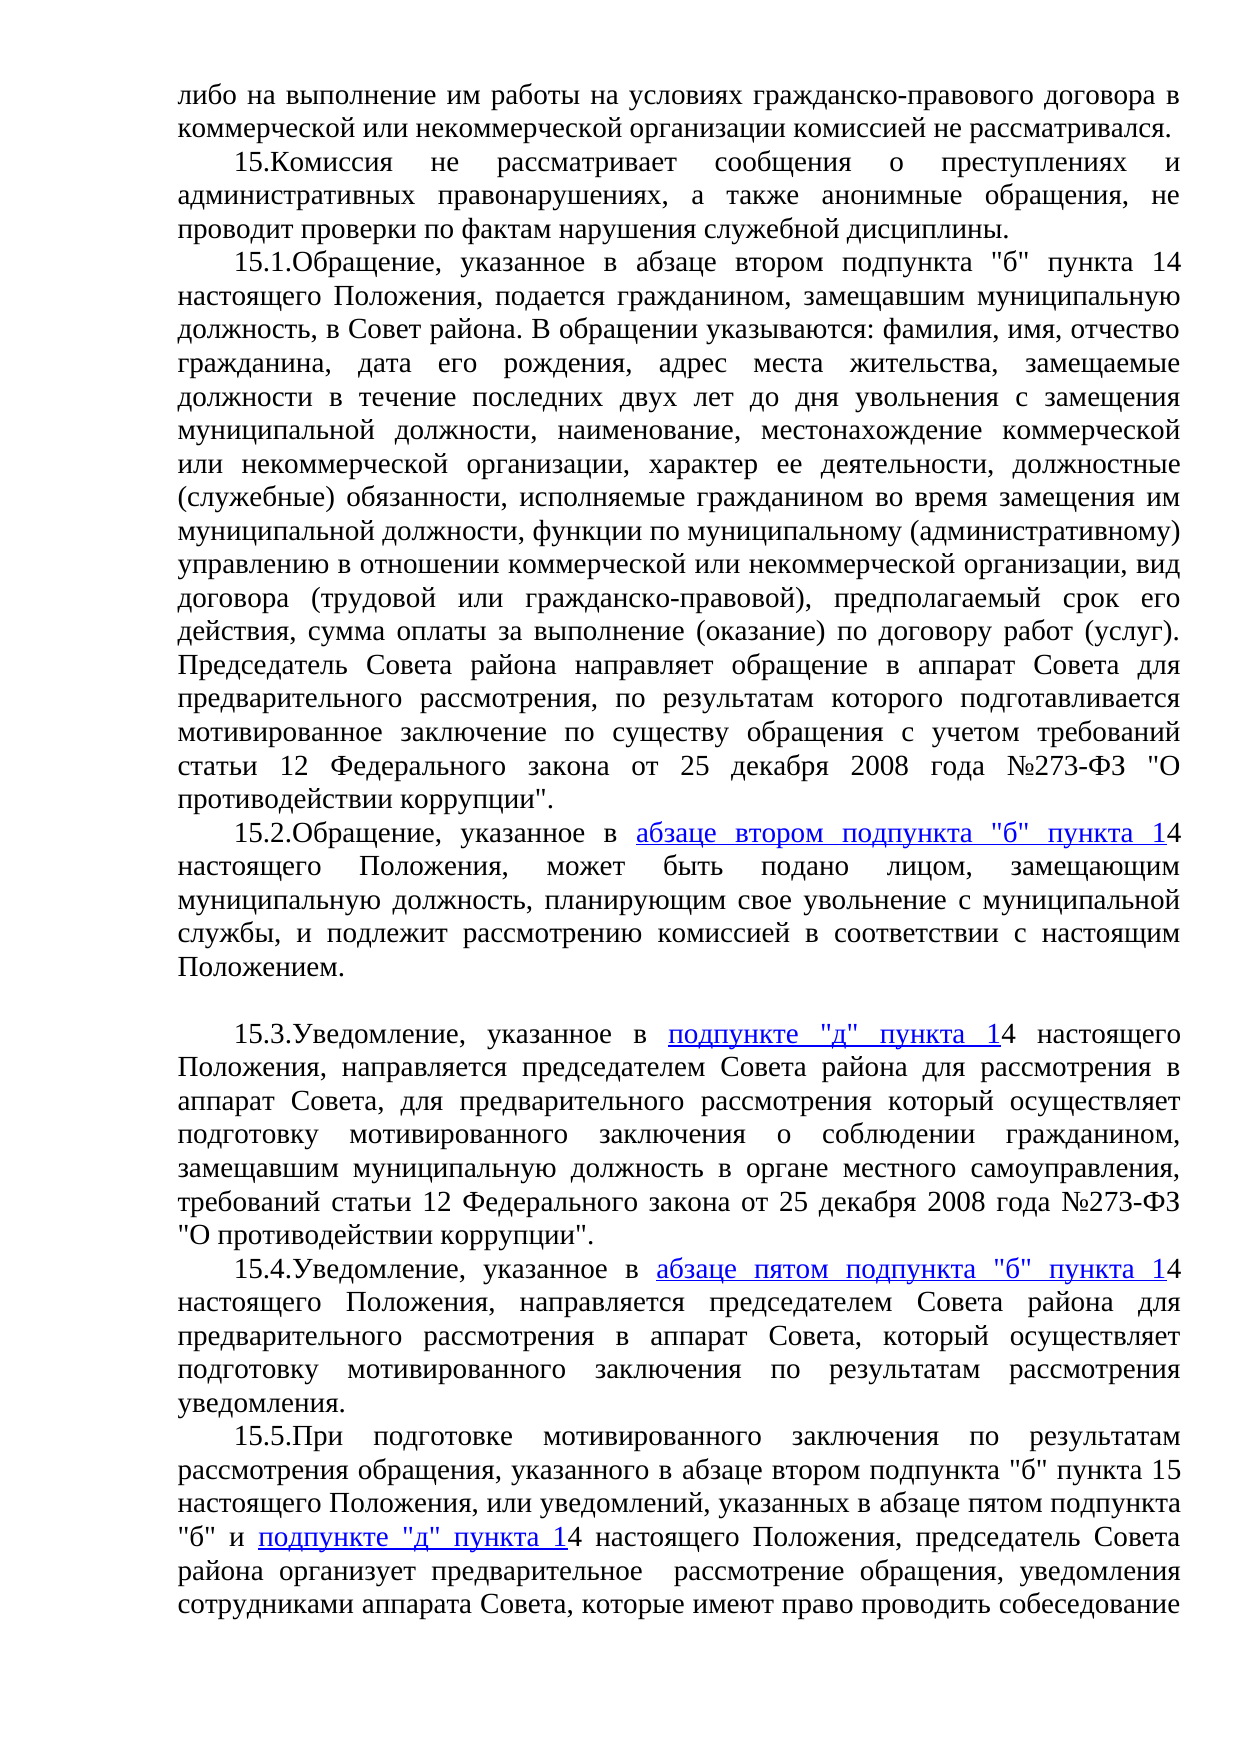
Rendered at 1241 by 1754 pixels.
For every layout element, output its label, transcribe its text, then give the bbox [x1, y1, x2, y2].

text 15.Комиссия не рассматривает сообщения о преступлениях и административных правонарушениях, а также анонимные обращения, не проводит проверки по фактам нарушения служебной дисциплины. [177, 144, 1181, 244]
text 15.2.Обращение, указанное в абзаце втором подпункта "б" пункта 14 настоящего Положения, может быть подано лицом, замещающим муниципальную должность, планирующим свое увольнение с муниципальной службы, и подлежит рассмотрению комиссией в соответствии с настоящим Положением. [177, 815, 1181, 982]
text 15.3.Уведомление, указанное в подпункте "д" пункта 14 настоящего Положения, направляется председателем Совета района для рассмотрения в аппарат Совета, для предварительного рассмотрения который осуществляет подготовку мотивированного заключения о соблюдении гражданином, замещавшим муниципальную должность в органе местного самоуправления, требований статьи 12 Федерального закона от 25 декабря 2008 года №273-ФЗ "О противодействии коррупции". [177, 1016, 1181, 1251]
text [177, 77, 1181, 144]
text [177, 1418, 1181, 1620]
text 15.1.Обращение, указанное в абзаце втором подпункта "б" пункта 14 настоящего Положения, подается гражданином, замещавшим муниципальную должность, в Совет района. В обращении указываются: фамилия, имя, отчество гражданина, дата его рождения, адрес места жительства, замещаемые должности в течение последних двух лет до дня увольнения с замещения муниципальной должности, наименование, местонахождение коммерческой или некоммерческой организации, характер ее деятельности, должностные (служебные) обязанности, исполняемые гражданином во время замещения им муниципальной должности, функции по муниципальному (административному) управлению в отношении коммерческой или некоммерческой организации, вид договора (трудовой или гражданско-правовой), предполагаемый срок его действия, сумма оплаты за выполнение (оказание) по договору работ (услуг). Председатель Совета района направляет обращение в аппарат Совета для предварительного рассмотрения, по результатам которого подготавливается мотивированное заключение по существу обращения с учетом требований статьи 12 Федерального закона от 25 декабря 2008 года №273-ФЗ "О противодействии коррупции". [177, 244, 1181, 815]
text 15.4.Уведомление, указанное в абзаце пятом подпункта "б" пункта 14 настоящего Положения, направляется председателем Совета района для предварительного рассмотрения в аппарат Совета, который осуществляет подготовку мотивированного заключения по результатам рассмотрения уведомления. [177, 1251, 1181, 1418]
